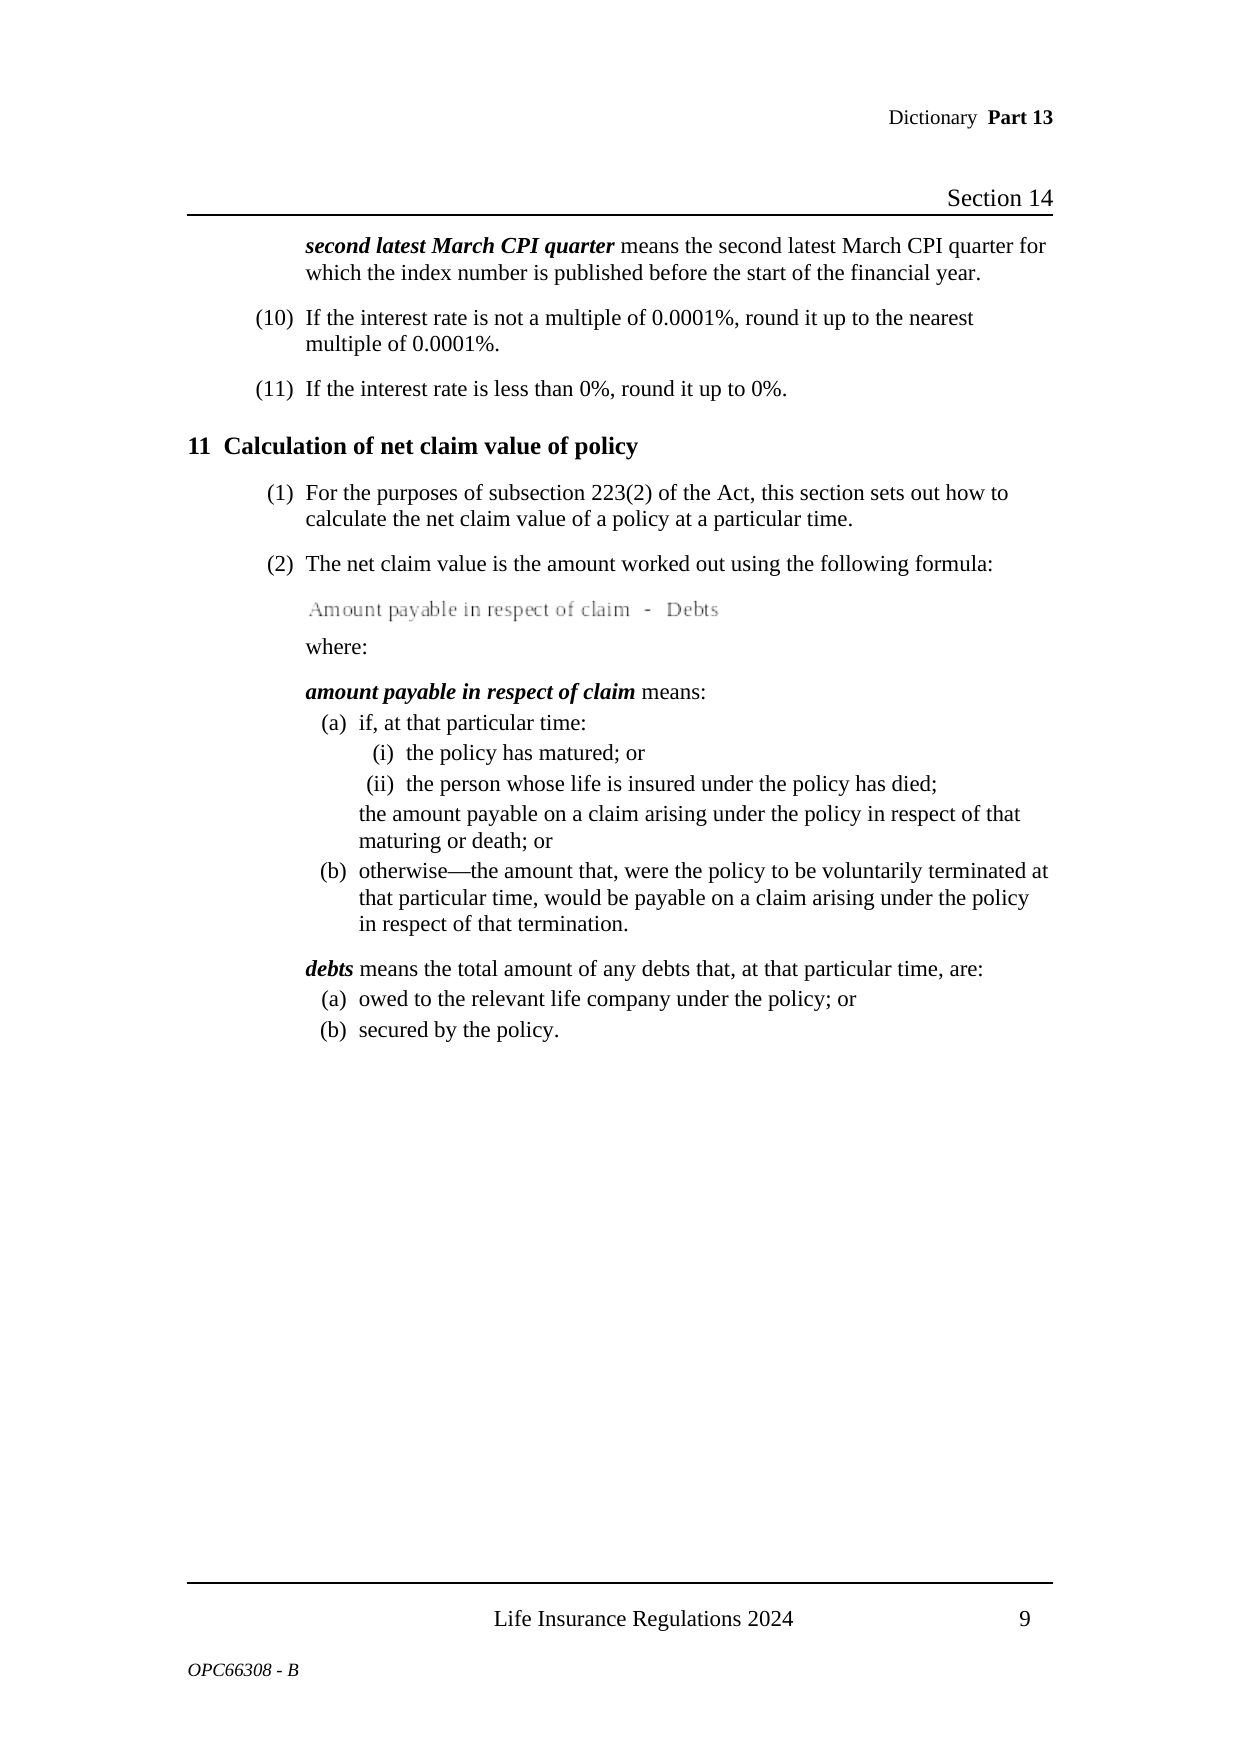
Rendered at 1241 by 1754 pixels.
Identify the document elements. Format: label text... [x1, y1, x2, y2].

text (2) The net claim value is the amount worked out using the following formula: [187, 550, 1053, 576]
text 11 Calculation of net claim value of policy [187, 431, 1053, 460]
text debts means the total amount of any debts that, at that particular time, are: [305, 955, 1053, 981]
text (b) secured by the policy. [187, 1016, 1053, 1042]
text where: [305, 633, 1053, 659]
text (b) otherwise—the amount that, were the policy to be voluntarily terminated at that particular time, would be payable on a claim arising under the policy in respect of that termination. [187, 857, 1053, 936]
text (11) If the interest rate is less than 0%, round it up to 0%. [187, 376, 1053, 402]
text (i) the policy has matured; or [187, 739, 1053, 766]
text the amount payable on a claim arising under the policy in respect of that maturing or death; or [187, 800, 1053, 853]
text (ii) the person whose life is insured under the policy has died; [187, 770, 1053, 796]
text (a) owed to the relevant life company under the policy; or [187, 986, 1053, 1012]
text amount payable in respect of claim means: [305, 678, 1053, 704]
text second latest March CPI quarter means the second latest March CPI quarter for which the index number is published before the start of the financial year. [305, 233, 1053, 285]
text (a) if, at that particular time: [187, 709, 1053, 735]
text (1) For the purposes of subsection 223(2) of the Act, this section sets out how to calculate the net claim value of a policy at a particular time. [187, 478, 1053, 531]
text (10) If the interest rate is not a multiple of 0.0001%, round it up to the nearest multiple of 0.0001%. [187, 304, 1053, 357]
